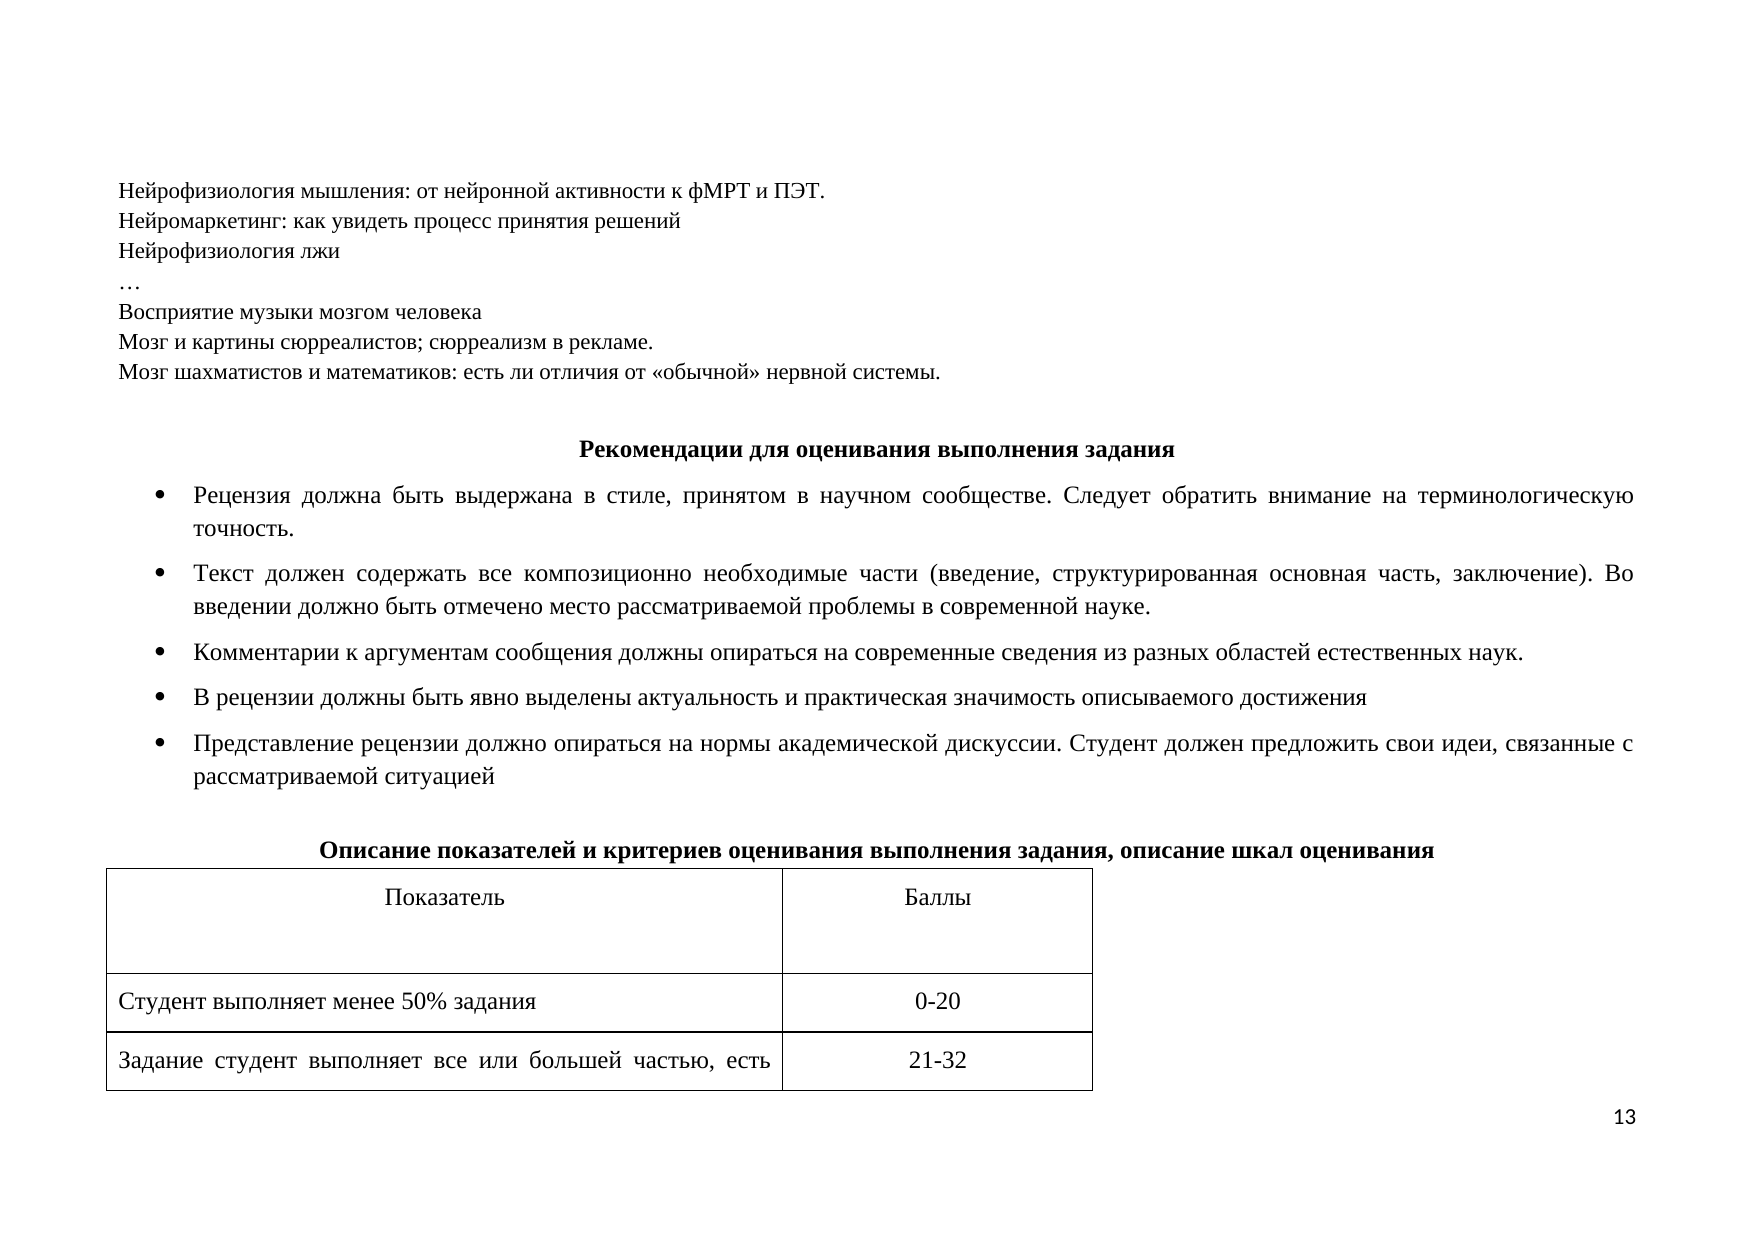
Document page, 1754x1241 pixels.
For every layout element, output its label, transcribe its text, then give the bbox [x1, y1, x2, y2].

text Нейрофизиология лжи [118, 238, 1636, 264]
table_header Показатель [107, 869, 782, 973]
text Мозг шахматистов и математиков: есть ли отличия от «обычной» нервной системы. [118, 358, 1636, 385]
list Рецензия должна быть выдержана в стиле, принятом в научном сообществе. Следует обратить внимание на терминологическую точность. [156, 480, 1636, 541]
table_cell 21-32 [783, 1033, 1092, 1090]
table_cell 0-20 [783, 974, 1092, 1031]
text Восприятие музыки мозгом человека [118, 298, 1636, 324]
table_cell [107, 1033, 782, 1090]
list Комментарии к аргументам сообщения должны опираться на современные сведения из разных областей естественных наук. [156, 637, 1636, 666]
text Описание показателей и критериев оценивания выполнения задания, описание шкал оценивания [118, 835, 1636, 864]
text … [118, 268, 1636, 294]
list Представление рецензии должно опираться на нормы академической дискуссии. Студент должен предложить свои идеи, связанные с рассматриваемой ситуацией [156, 728, 1636, 789]
text Рекомендации для оценивания выполнения задания [118, 434, 1636, 463]
text Нейрофизиология мышления: от нейронной активности к фМРТ и ПЭТ. [118, 177, 1636, 203]
text Нейромаркетинг: как увидеть процесс принятия решений [118, 207, 1636, 234]
list Текст должен содержать все композиционно необходимые части (введение, структурированная основная часть, заключение). Во введении должно быть отмечено место рассматриваемой проблемы в современной науке. [156, 558, 1636, 620]
table_cell Студент выполняет менее 50% задания [107, 974, 782, 1031]
table_header Баллы [783, 869, 1092, 973]
list В рецензии должны быть явно выделены актуальность и практическая значимость описываемого достижения [156, 682, 1636, 711]
text Мозг и картины сюрреалистов; сюрреализм в рекламе. [118, 328, 1636, 354]
